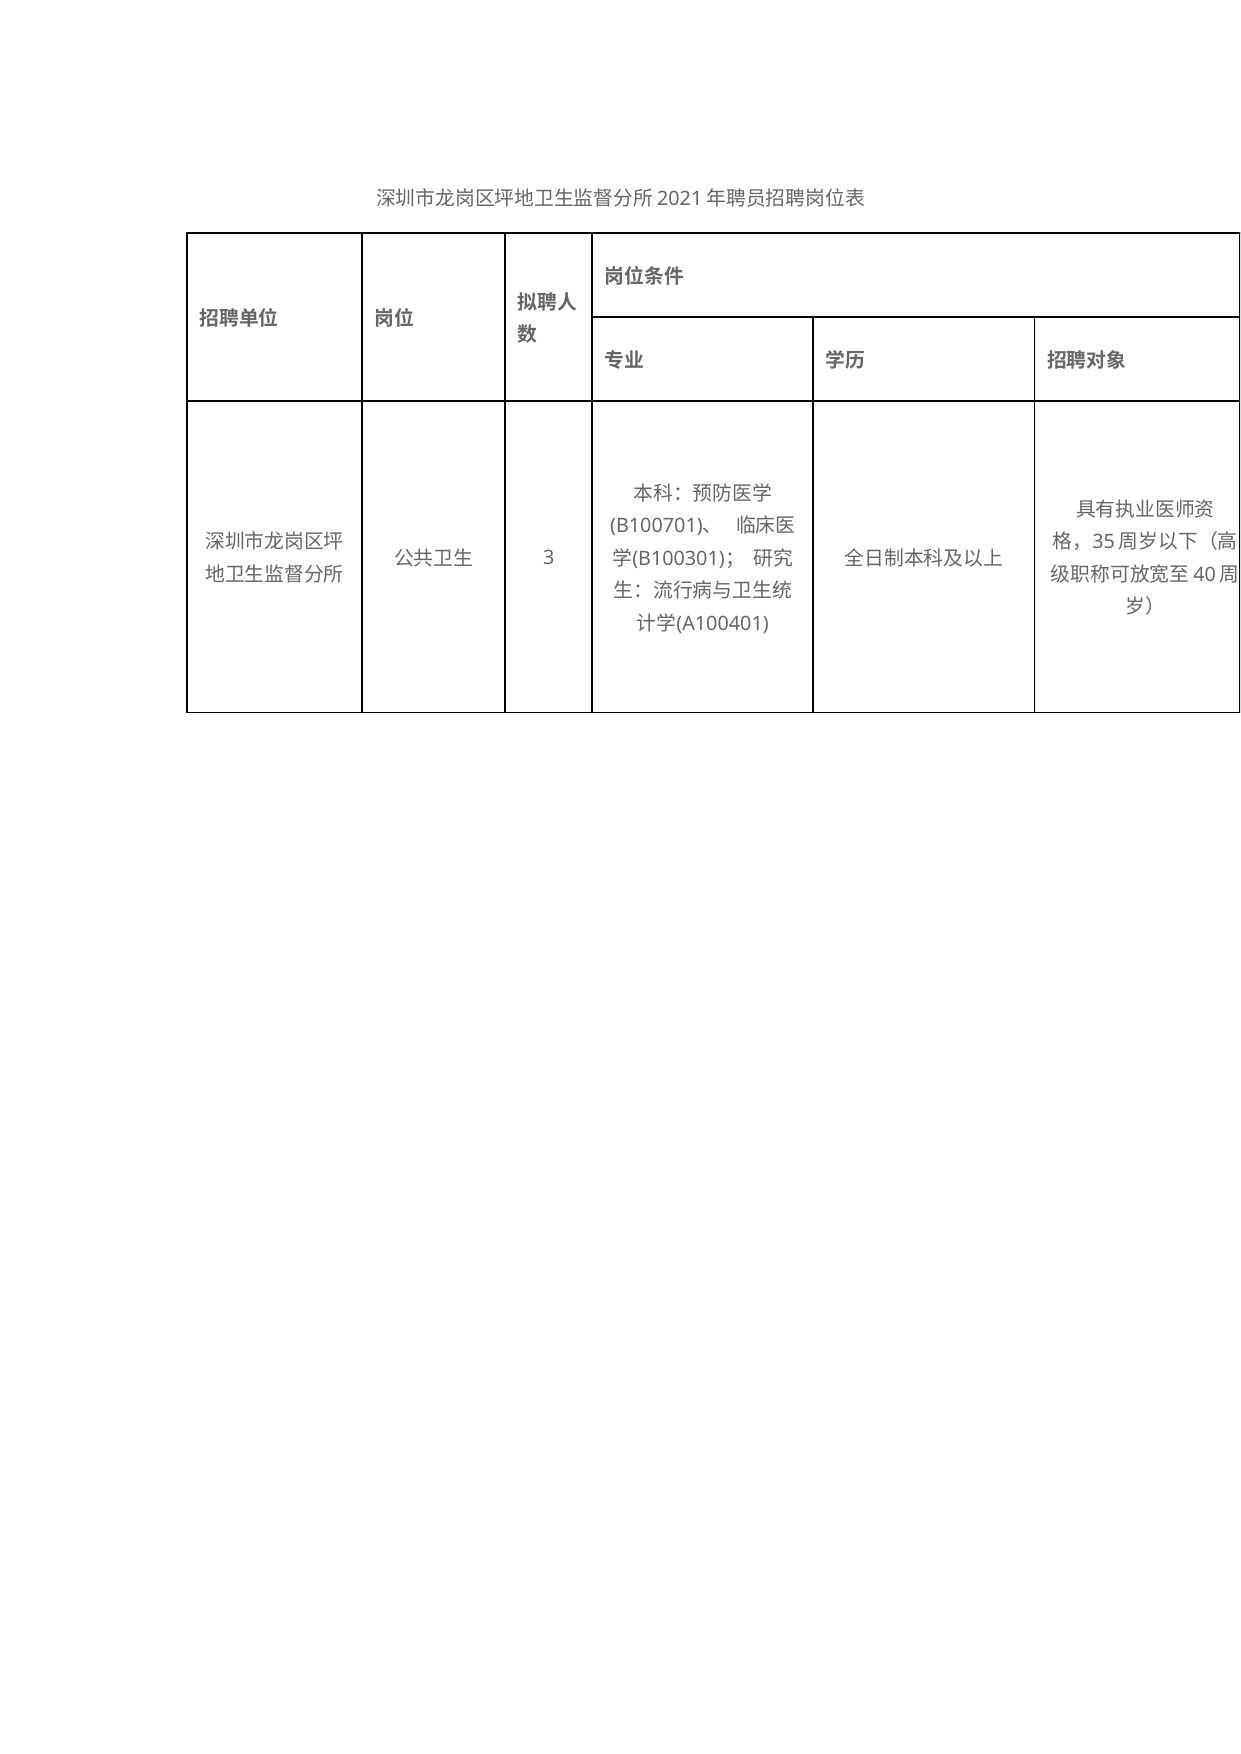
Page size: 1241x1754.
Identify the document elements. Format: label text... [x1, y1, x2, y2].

table_cell 3 [506, 402, 591, 712]
table_cell 全日制本科及以上 [814, 402, 1034, 712]
table_header 岗位条件 [593, 234, 1239, 316]
text 深圳市龙岗区坪地卫生监督分所2021年聘员招聘岗位表 [187, 181, 1053, 213]
table_cell 专业 [593, 318, 812, 400]
table_cell 本科：预防医学(B100701)、 临床医学(B100301)； 研究生：流行病与卫生统计学(A100401) [593, 402, 812, 712]
table_cell 深圳市龙岗区坪地卫生监督分所 [188, 402, 361, 712]
table_cell 招聘对象 [1035, 318, 1239, 400]
table_header 招聘单位 [188, 234, 361, 400]
table_cell 学历 [814, 318, 1034, 400]
table_header 拟聘人数 [506, 234, 591, 400]
table_cell 公共卫生 [363, 402, 504, 712]
table_cell 具有执业医师资格，35周岁以下（高级职称可放宽至40周岁） [1035, 402, 1239, 712]
table_header 岗位 [363, 234, 504, 400]
